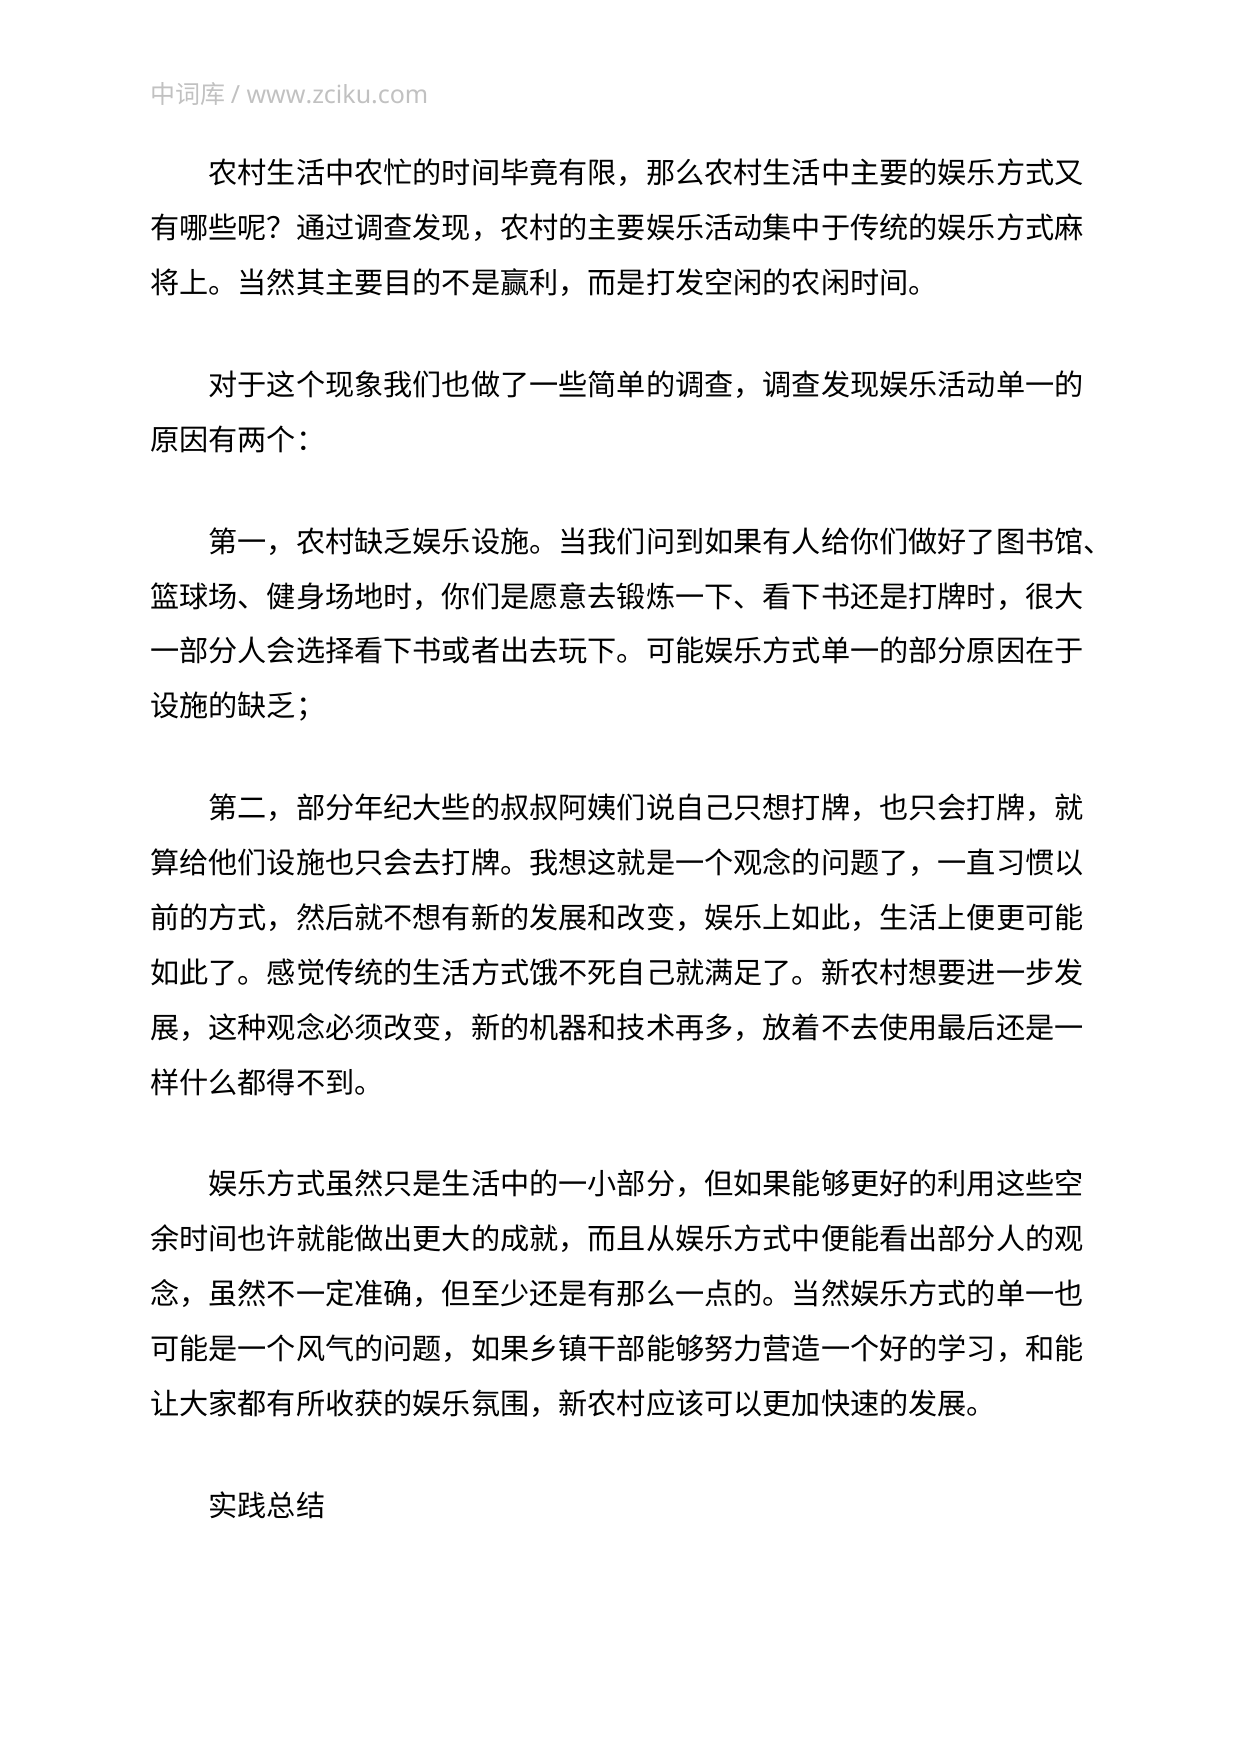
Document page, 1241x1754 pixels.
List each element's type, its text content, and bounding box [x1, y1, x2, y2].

text 实践总结 [150, 1482, 1090, 1524]
text 第二，部分年纪大些的叔叔阿姨们说自己只想打牌，也只会打牌，就算给他们设施也只会去打牌。我想这就是一个观念的问题了，一直习惯以前的方式，然后就不想有新的发展和改变，娱乐上如此，生活上便更可能如此了。感觉传统的生活方式饿不死自己就满足了。新农村想要进一步发展，这种观念必须改变，新的机器和技术再多，放着不去使用最后还是一样什么都得不到。 [150, 785, 1090, 1101]
text 对于这个现象我们也做了一些简单的调查，调查发现娱乐活动单一的原因有两个： [150, 362, 1090, 459]
text 第一，农村缺乏娱乐设施。当我们问到如果有人给你们做好了图书馆、篮球场、健身场地时，你们是愿意去锻炼一下、看下书还是打牌时，很大一部分人会选择看下书或者出去玩下。可能娱乐方式单一的部分原因在于设施的缺乏； [150, 518, 1090, 725]
text 农村生活中农忙的时间毕竟有限，那么农村生活中主要的娱乐方式又有哪些呢？通过调查发现，农村的主要娱乐活动集中于传统的娱乐方式麻将上。当然其主要目的不是赢利，而是打发空闲的农闲时间。 [150, 150, 1090, 302]
text 娱乐方式虽然只是生活中的一小部分，但如果能够更好的利用这些空余时间也许就能做出更大的成就，而且从娱乐方式中便能看出部分人的观念，虽然不一定准确，但至少还是有那么一点的。当然娱乐方式的单一也可能是一个风气的问题，如果乡镇干部能够努力营造一个好的学习，和能让大家都有所收获的娱乐氛围，新农村应该可以更加快速的发展。 [150, 1161, 1090, 1423]
